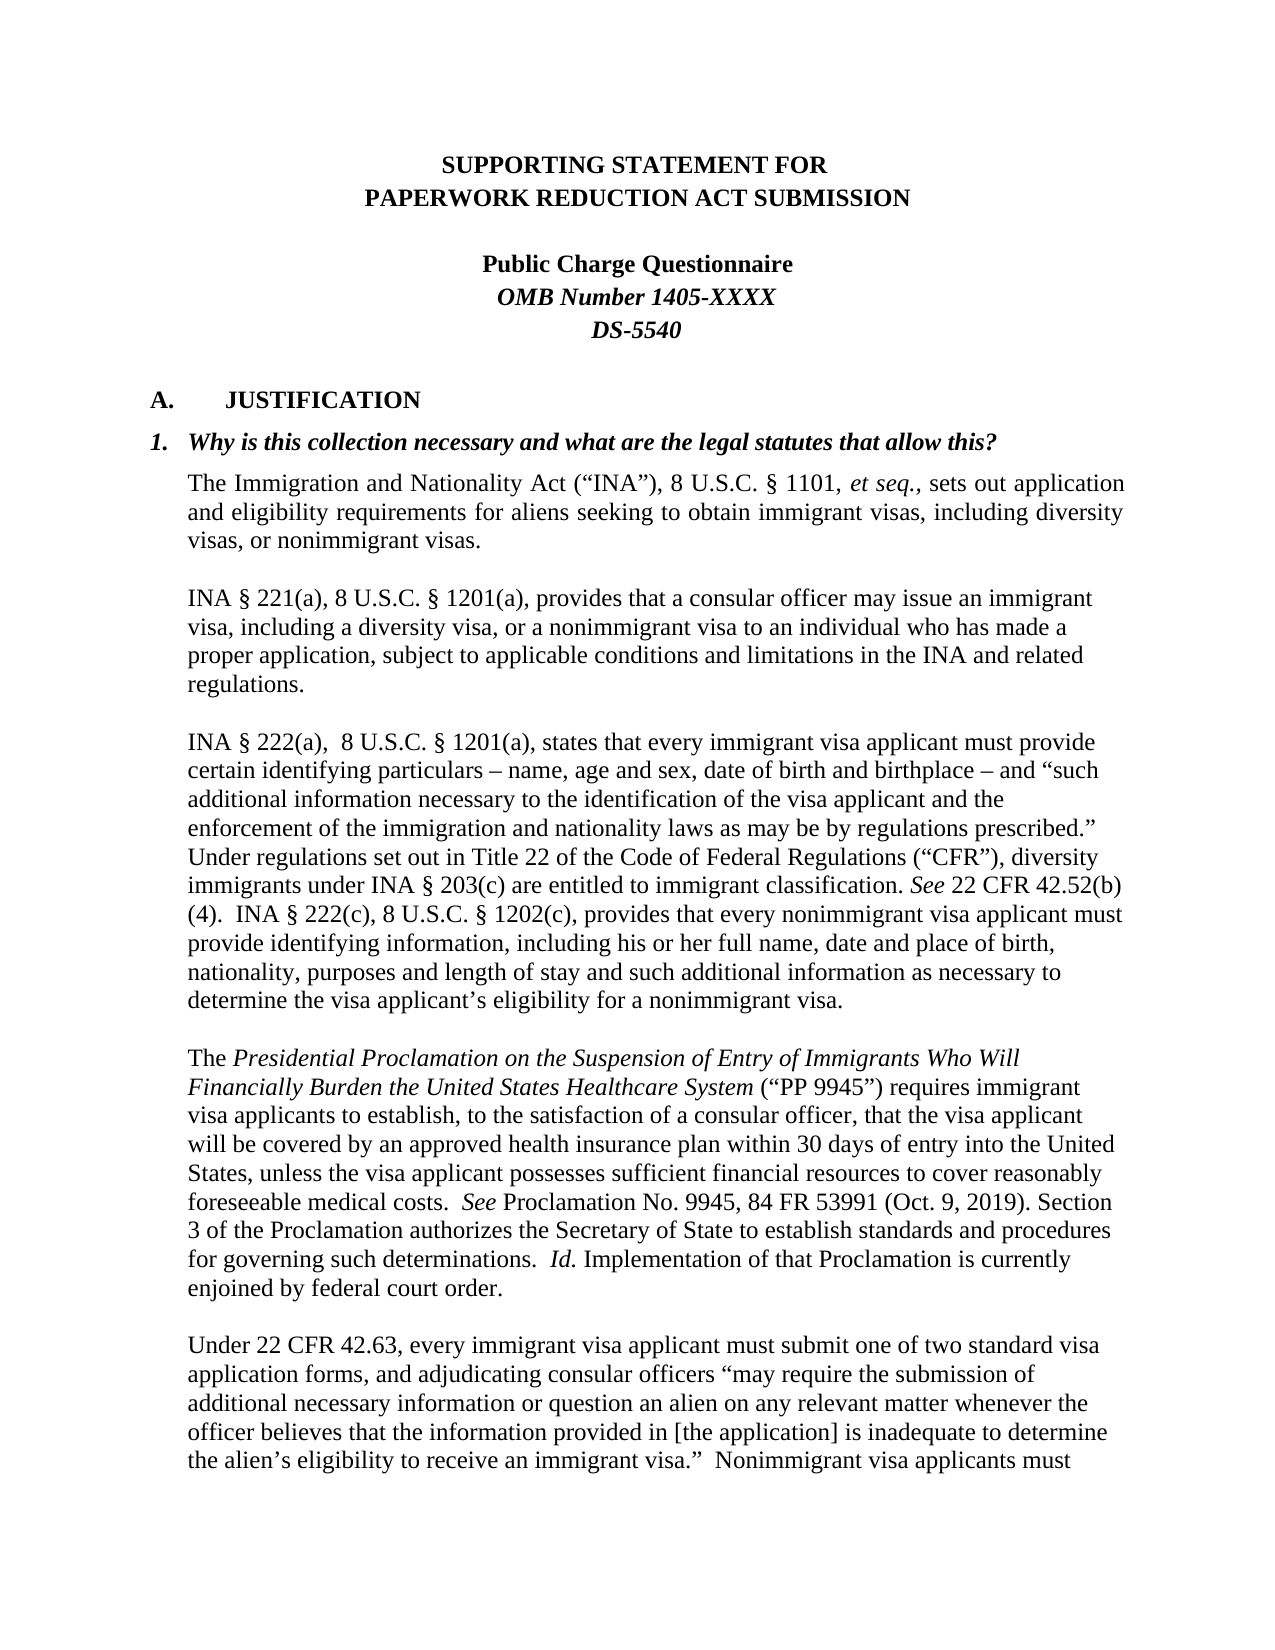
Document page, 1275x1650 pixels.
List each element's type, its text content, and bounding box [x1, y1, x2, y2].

list The Immigration and Nationality Act (“INA”), 8 U.S.C. § 1101, et seq., sets out application and eligibility requirements for aliens seeking to obtain immigrant visas, including diversity visas, or nonimmigrant visas. [187, 468, 1125, 554]
list INA § 222(a), 8 U.S.C. § 1201(a), states that every immigrant visa applicant must provide certain identifying particulars – name, age and sex, date of birth and birthplace – and “such additional information necessary to the identification of the visa applicant and the enforcement of the immigration and nationality laws as may be by regulations prescribed.” Under regulations set out in Title 22 of the Code of Federal Regulations (“CFR”), diversity immigrants under INA § 203(c) are entitled to immigrant classification. See 22 CFR 42.52(b)(4). INA § 222(c), 8 U.S.C. § 1202(c), provides that every nonimmigrant visa applicant must provide identifying information, including his or her full name, date and place of birth, nationality, purposes and length of stay and such additional information as necessary to determine the visa applicant’s eligibility for a nonimmigrant visa. [187, 727, 1125, 1014]
text The Presidential Proclamation on the Suspension of Entry of Immigrants Who Will Financially Burden the United States Healthcare System (“PP 9945”) requires immigrant visa applicants to establish, to the satisfaction of a consular officer, that the visa applicant will be covered by an approved health insurance plan within 30 days of entry into the United States, unless the visa applicant possesses sufficient financial resources to cover reasonably foreseeable medical costs. See Proclamation No. 9945, 84 FR 53991 (Oct. 9, 2019). Section 3 of the Proclamation authorizes the Secretary of State to establish standards and procedures for governing such determinations. Id. Implementation of that Proclamation is currently enjoined by federal court order. [187, 1043, 1125, 1302]
text SUPPORTING STATEMENT FOR PAPERWORK REDUCTION ACT SUBMISSION Public Charge Questionnaire OMB Number 1405-XXXX DS-5540 [150, 150, 1125, 344]
list INA § 221(a), 8 U.S.C. § 1201(a), provides that a consular officer may issue an immigrant visa, including a diversity visa, or a nonimmigrant visa to an individual who has made a proper application, subject to applicable conditions and limitations in the INA and related regulations. [187, 583, 1125, 698]
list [187, 1331, 1125, 1474]
list Why is this collection necessary and what are the legal statutes that allow this? [150, 427, 1125, 456]
text A. JUSTIFICATION [150, 386, 1125, 414]
